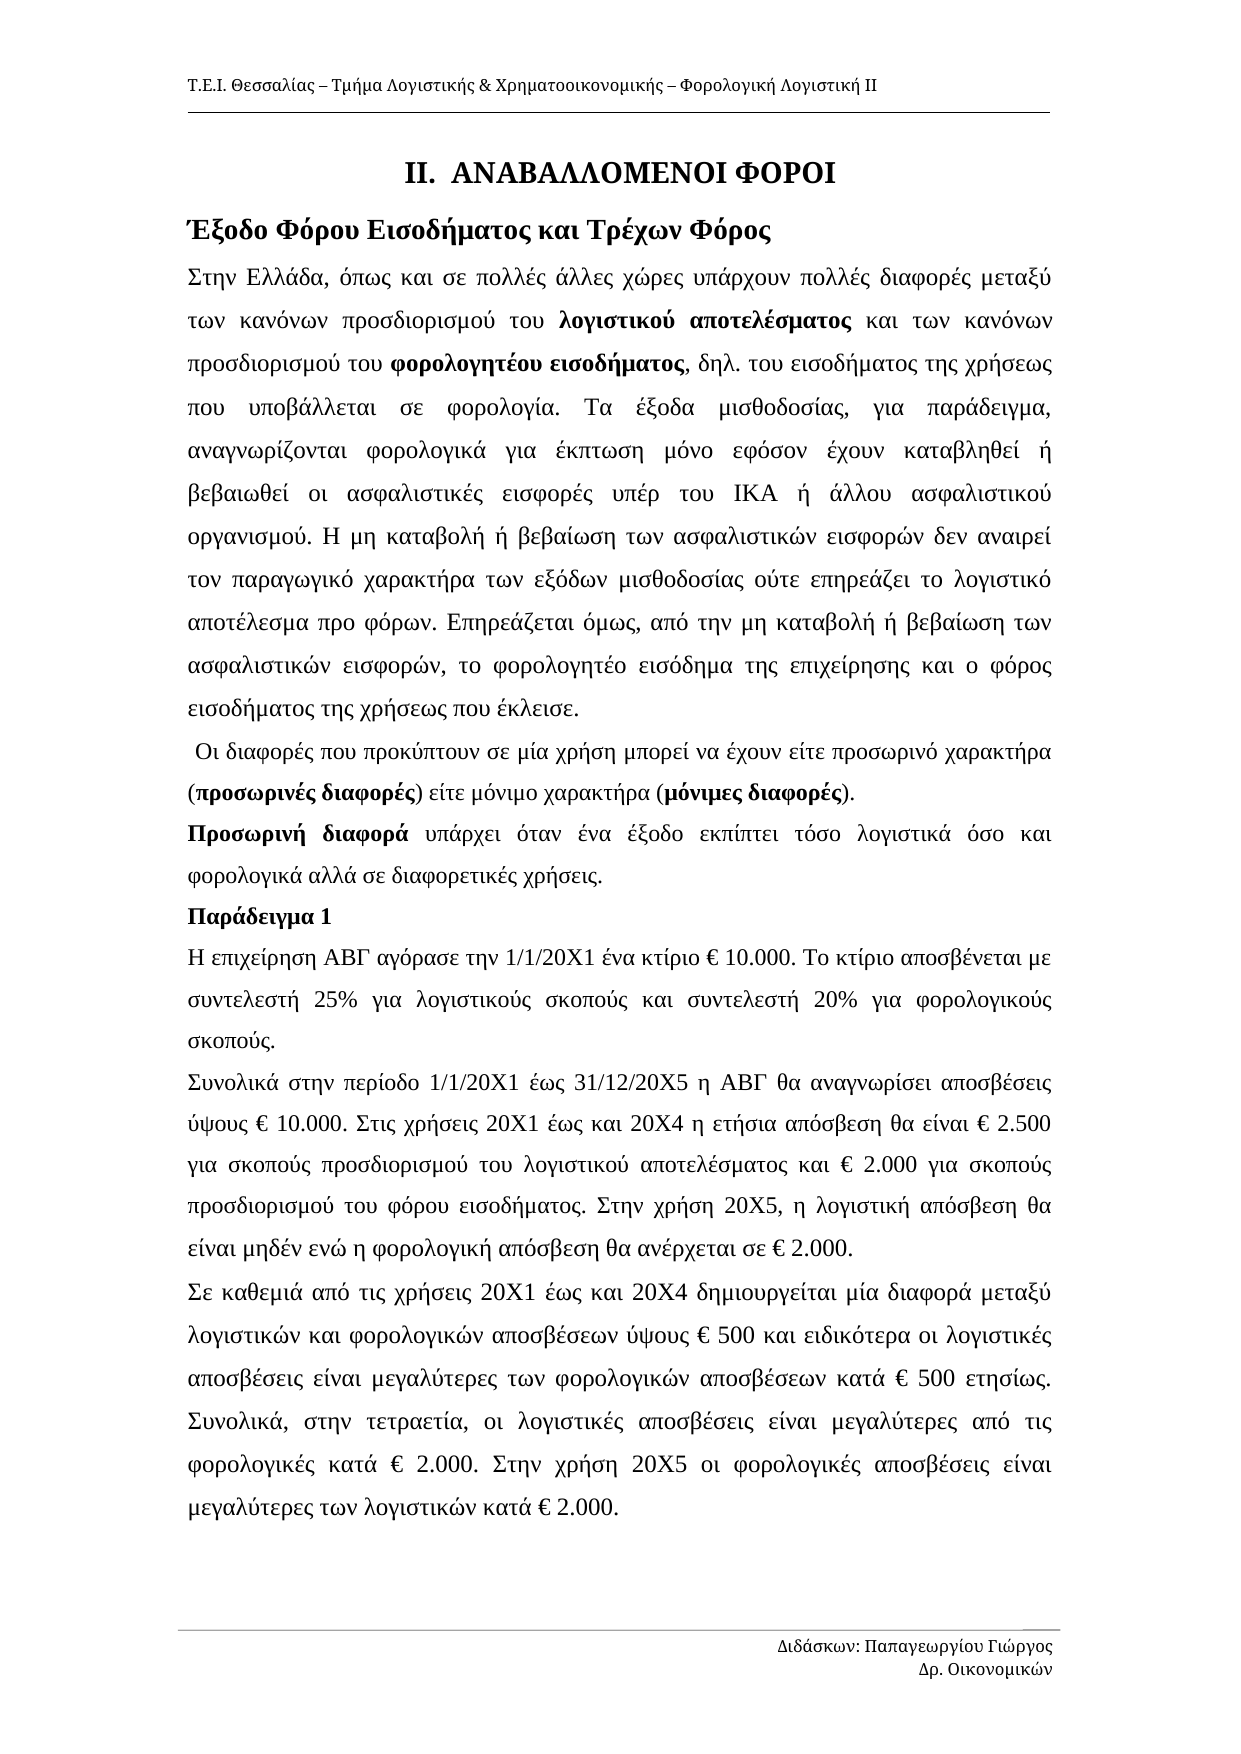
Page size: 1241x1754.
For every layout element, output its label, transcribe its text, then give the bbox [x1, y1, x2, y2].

text Οι διαφορές που προκύπτουν σε μία χρήση μπορεί να έχουν είτε προσωρινό χαρακτήρα (προσωρινές διαφορές) είτε μόνιμο χαρακτήρα (μόνιμες διαφορές). [187, 737, 1053, 806]
text Σε καθεμιά από τις χρήσεις 20Χ1 έως και 20Χ4 δημιουργείται μία διαφορά μεταξύ λογιστικών και φορολογικών αποσβέσεων ύψους € 500 και ειδικότερα οι λογιστικές αποσβέσεις είναι μεγαλύτερες των φορολογικών αποσβέσεων κατά € 500 ετησίως. Συνολικά, στην τετραετία, οι λογιστικές αποσβέσεις είναι μεγαλύτερες από τις φορολογικές κατά € 2.000. Στην χρήση 20Χ5 οι φορολογικές αποσβέσεις είναι μεγαλύτερες των λογιστικών κατά € 2.000. [187, 1277, 1053, 1521]
text Συνολικά στην περίοδο 1/1/20Χ1 έως 31/12/20Χ5 η ΑΒΓ θα αναγνωρίσει αποσβέσεις ύψους € 10.000. Στις χρήσεις 20Χ1 έως και 20Χ4 η ετήσια απόσβεση θα είναι € 2.500 για σκοπούς προσδιορισμού του λογιστικού αποτελέσματος και € 2.000 για σκοπούς προσδιορισμού του φόρου εισοδήματος. Στην χρήση 20Χ5, η λογιστική απόσβεση θα είναι μηδέν ενώ η φορολογική απόσβεση θα ανέρχεται σε € 2.000. [187, 1067, 1053, 1262]
text Έξοδο Φόρου Εισοδήματος και Τρέχων Φόρος [187, 212, 1053, 246]
text II. ΑΝΑΒΑΛΛΟΜΕΝΟΙ ΦΟΡΟΙ [187, 152, 1053, 192]
text Η επιχείρηση ΑΒΓ αγόρασε την 1/1/20Χ1 ένα κτίριο € 10.000. Το κτίριο αποσβένεται με συντελεστή 25% για λογιστικούς σκοπούς και συντελεστή 20% για φορολογικούς σκοπούς. [187, 943, 1053, 1054]
text Παράδειγμα 1 [187, 902, 1053, 930]
text Προσωρινή διαφορά υπάρχει όταν ένα έξοδο εκπίπτει τόσο λογιστικά όσο και φορολογικά αλλά σε διαφορετικές χρήσεις. [187, 819, 1053, 888]
text Στην Ελλάδα, όπως και σε πολλές άλλες χώρες υπάρχουν πολλές διαφορές μεταξύ των κανόνων προσδιορισμού του λογιστικού αποτελέσματος και των κανόνων προσδιορισμού του φορολογητέου εισοδήματος, δηλ. του εισοδήματος της χρήσεως που υποβάλλεται σε φορολογία. Τα έξοδα μισθοδοσίας, για παράδειγμα, αναγνωρίζονται φορολογικά για έκπτωση μόνο εφόσον έχουν καταβληθεί ή βεβαιωθεί οι ασφαλιστικές εισφορές υπέρ του ΙΚΑ ή άλλου ασφαλιστικού οργανισμού. Η μη καταβολή ή βεβαίωση των ασφαλιστικών εισφορών δεν αναιρεί τον παραγωγικό χαρακτήρα των εξόδων μισθοδοσίας ούτε επηρεάζει το λογιστικό αποτέλεσμα προ φόρων. Επηρεάζεται όμως, από την μη καταβολή ή βεβαίωση των ασφαλιστικών εισφορών, το φορολογητέο εισόδημα της επιχείρησης και ο φόρος εισοδήματος της χρήσεως που έκλεισε. [187, 262, 1053, 722]
